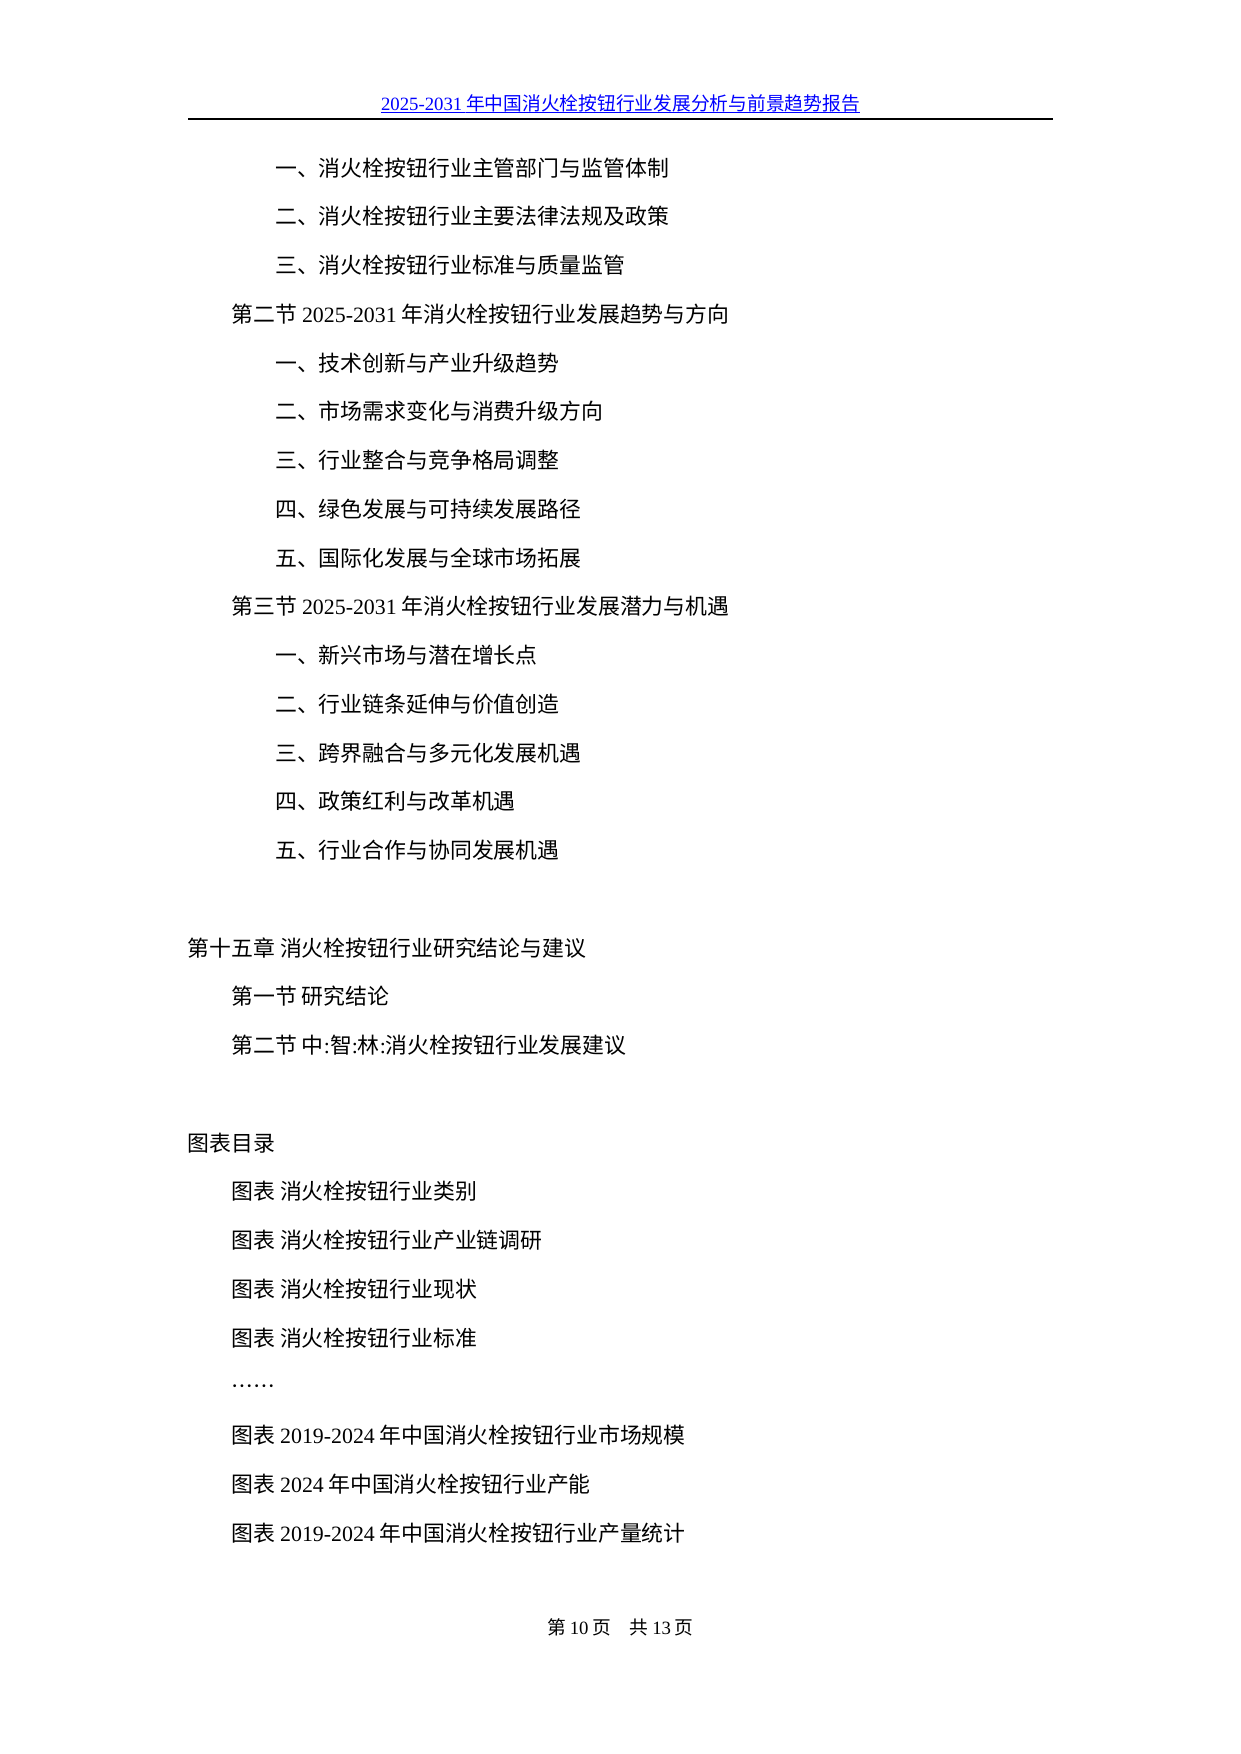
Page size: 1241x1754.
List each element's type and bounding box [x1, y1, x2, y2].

text [187, 150, 1053, 1548]
